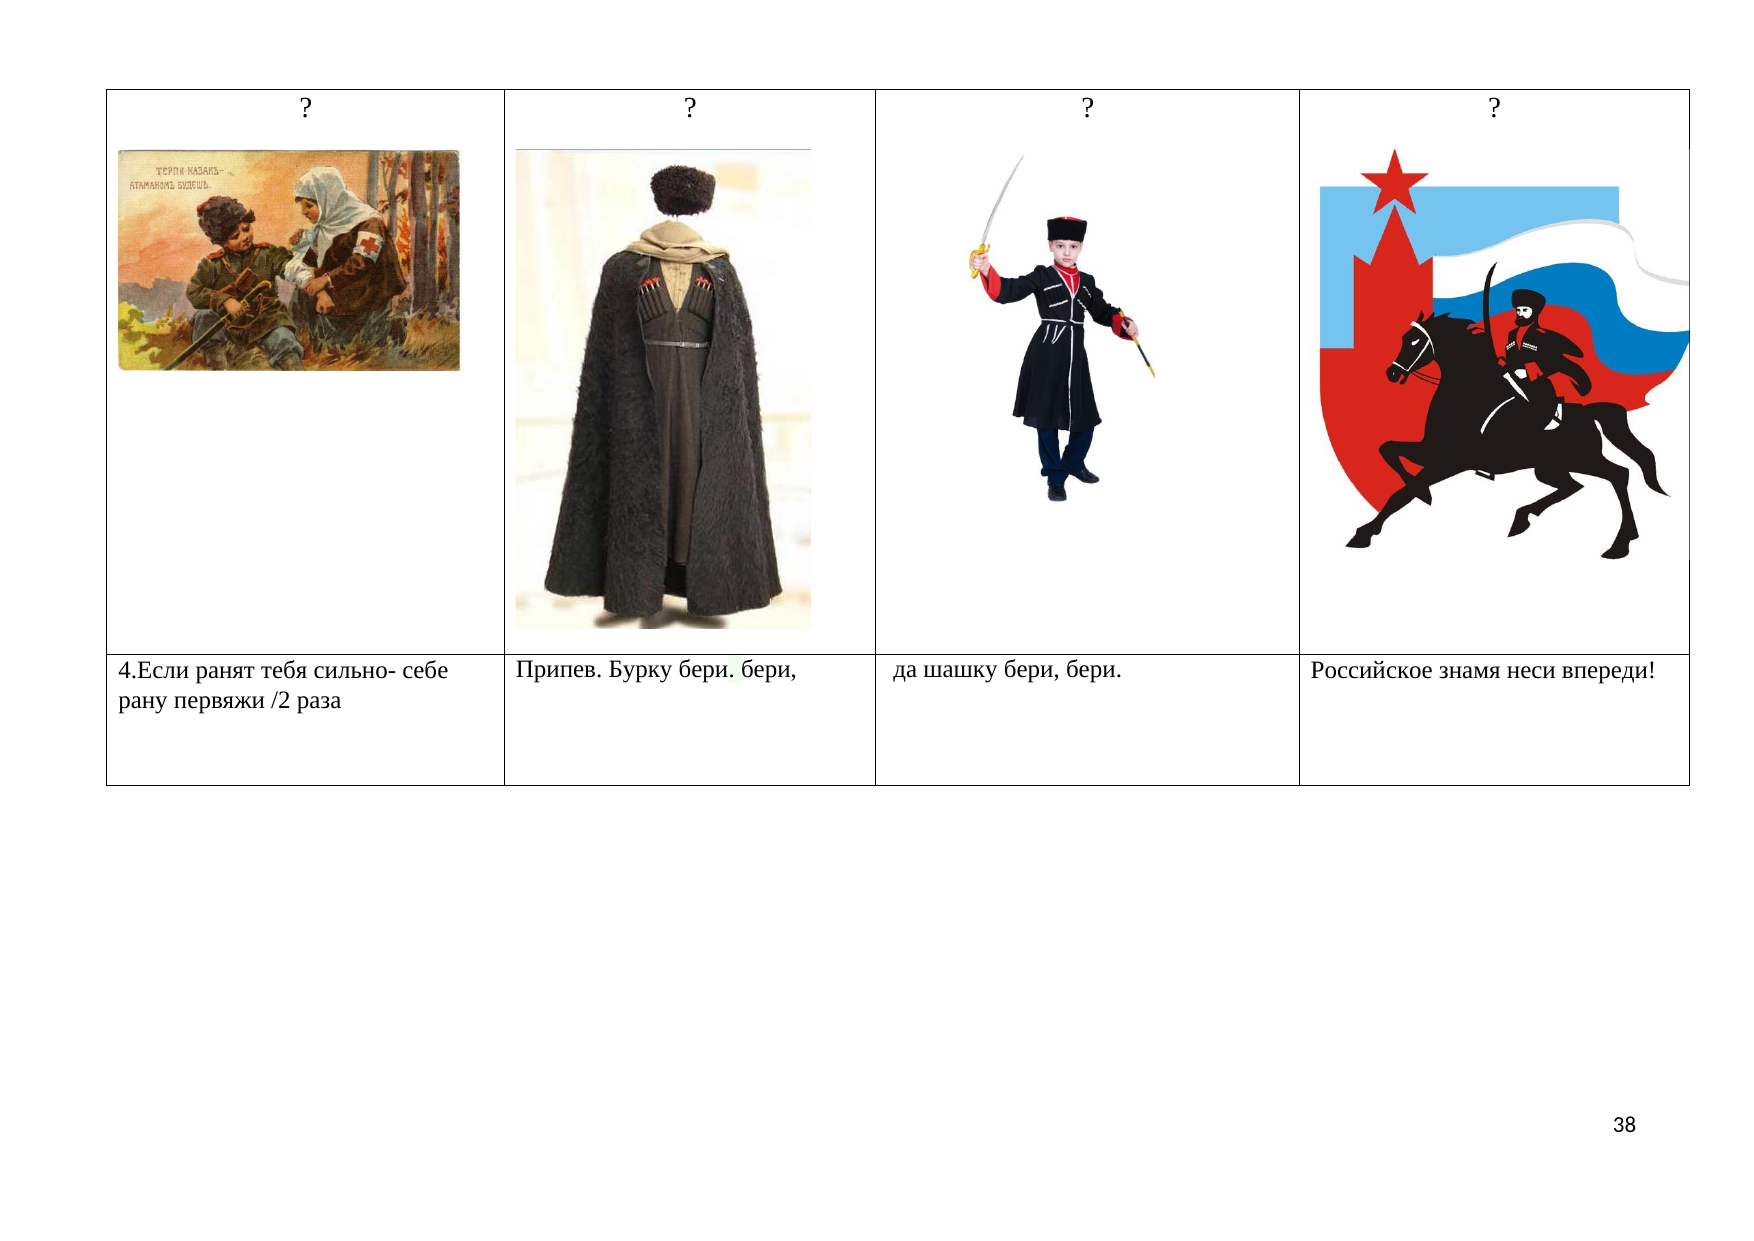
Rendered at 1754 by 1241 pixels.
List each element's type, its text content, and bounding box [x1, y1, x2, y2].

picture [1310, 149, 1690, 560]
table_header ? [1300, 90, 1689, 653]
table_header ? [505, 90, 875, 653]
table_cell Припев. Бурку бери. бери, [505, 655, 875, 784]
table_cell 4.Если ранят тебя сильно- себе рану первяжи /2 раза [107, 655, 504, 784]
table_cell да шашку бери, бери. [876, 655, 1299, 784]
picture [515, 149, 811, 629]
table_header ? [876, 90, 1299, 653]
picture [118, 149, 462, 371]
table_cell Российское знамя неси впереди! [1300, 655, 1689, 784]
picture [886, 149, 1247, 509]
table_header ? [107, 90, 504, 653]
